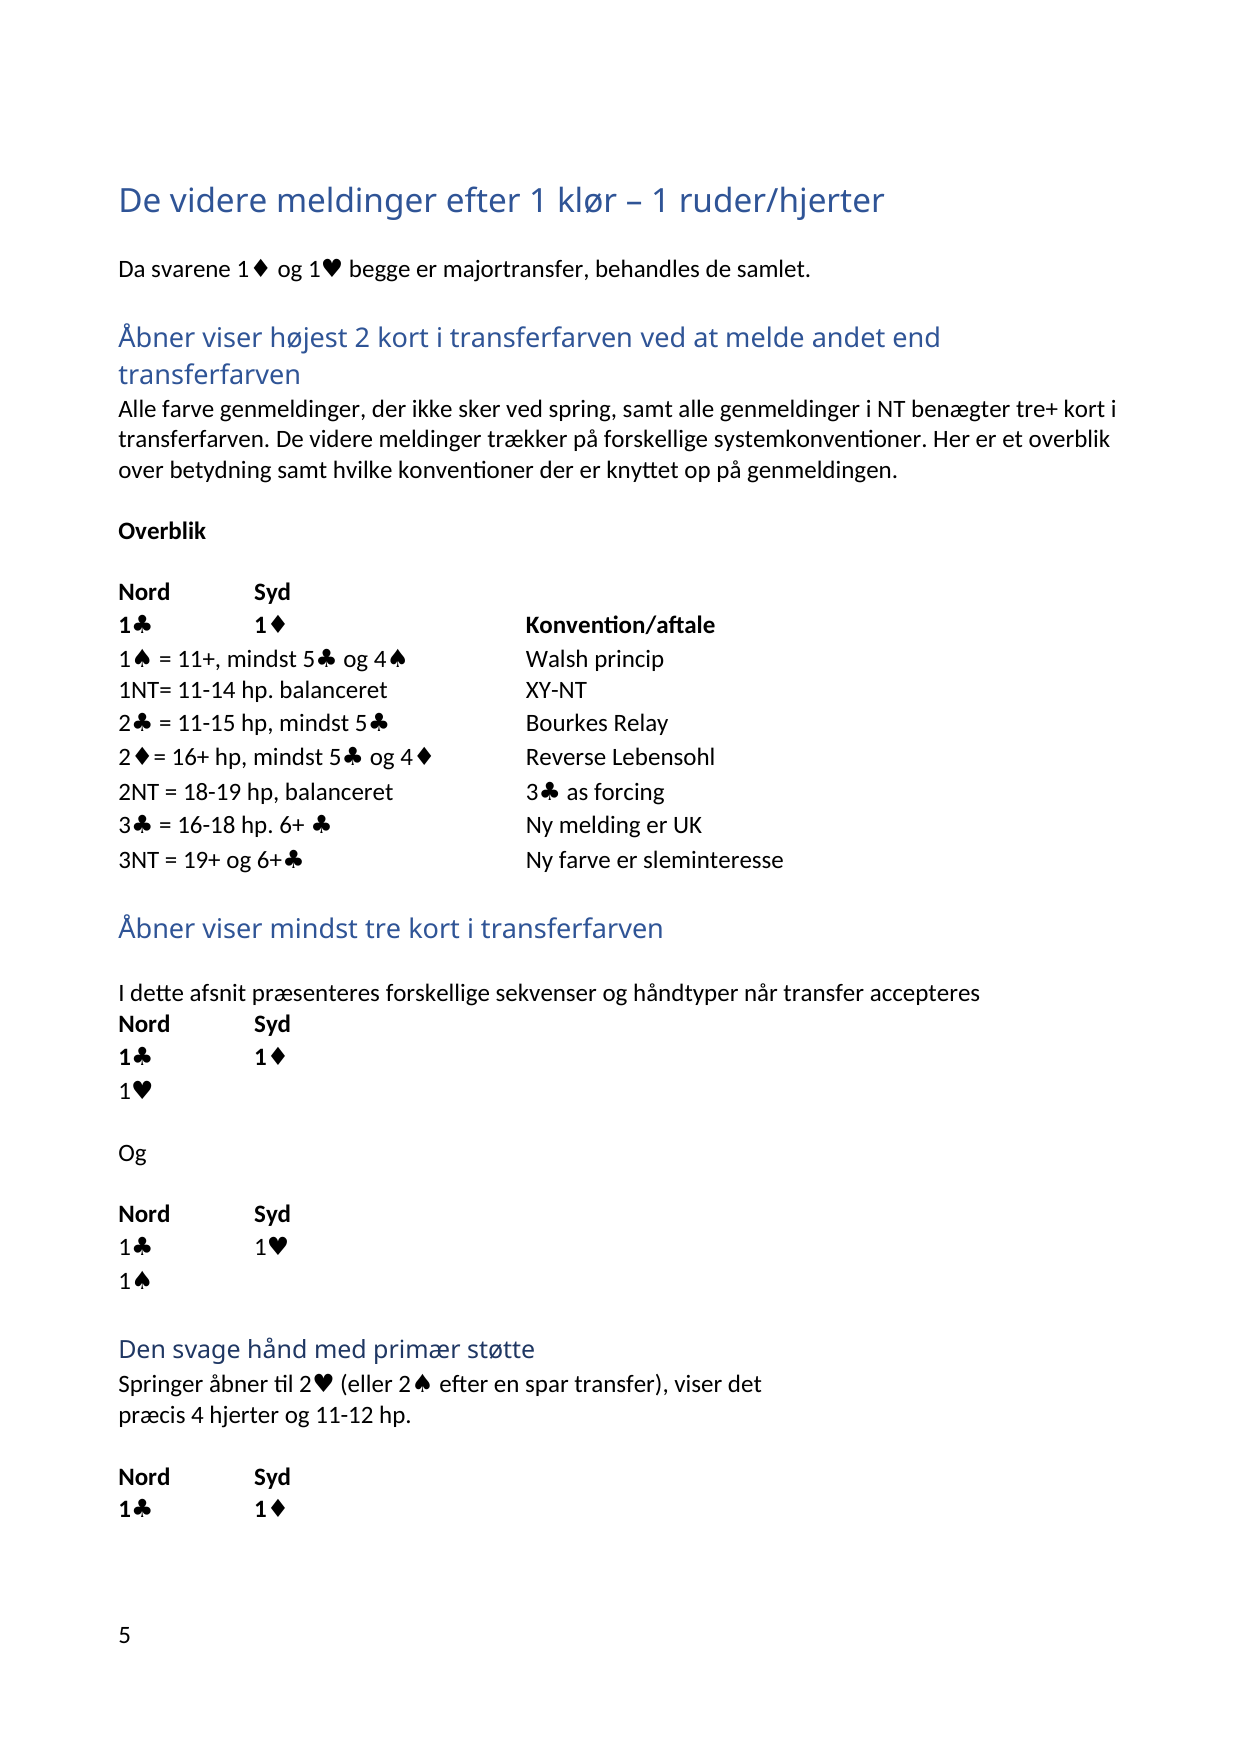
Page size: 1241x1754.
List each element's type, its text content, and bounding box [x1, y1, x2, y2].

text 1︎ [118, 1263, 1122, 1297]
text 3NT = 19+ og 6+︎ Ny farve er sleminteresse [118, 841, 1122, 875]
text 1♣ 1♦ Konvention/aftale [118, 606, 1122, 640]
text Nord Syd [118, 1008, 1122, 1038]
text Og [118, 1137, 1122, 1168]
text Nord Syd [118, 1461, 1122, 1491]
text 1♣ 1♥ [118, 1229, 1122, 1263]
text 1♣ 1♦ [118, 1491, 1122, 1525]
text 1♥ [118, 1072, 1122, 1107]
text præcis 4 hjerter og 11-12 hp. [118, 1399, 1122, 1430]
subtitle De videre meldinger efter 1 klør – 1 ruder/hjerter [118, 177, 1122, 223]
subtitle Åbner viser mindst tre kort i transferfarven [118, 910, 1122, 947]
text Nord Syd [118, 576, 1122, 606]
subtitle Den svage hånd med primær støtte [118, 1331, 1122, 1366]
text 1NT= 11-14 hp. balanceret XY-NT [118, 674, 1122, 705]
text 2︎= 16+ hp, mindst 5︎ og 4︎ Reverse Lebensohl [118, 739, 1122, 773]
text 2︎ = 11-15 hp, mindst 5︎ Bourkes Relay [118, 705, 1122, 739]
text Springer åbner til 2︎ (eller 2︎ efter en spar transfer), viser det [118, 1366, 1122, 1399]
text 2NT = 18-19 hp, balanceret 3︎ as forcing [118, 773, 1122, 807]
text Da svarene 1︎ og 1︎ begge er majortransfer, behandles de samlet. [118, 250, 1122, 284]
text 3︎ = 16-18 hp. 6+ ︎ Ny melding er UK [118, 807, 1122, 841]
text Nord Syd [118, 1198, 1122, 1229]
text 1♣ 1♦ [118, 1038, 1122, 1072]
text Overblik [118, 515, 1122, 545]
text I dette afsnit præsenteres forskellige sekvenser og håndtyper når transfer accepteres [118, 977, 1122, 1008]
subtitle Åbner viser højest 2 kort i transferfarven ved at melde andet end transferfarven [118, 319, 1122, 393]
text 1♠ = 11+, mindst 5︎ og 4︎ Walsh princip [118, 640, 1122, 674]
text Alle farve genmeldinger, der ikke sker ved spring, samt alle genmeldinger i NT benægter tre+ kort i transferfarven. De videre meldinger trækker på forskellige systemkonventioner. Her er et overblik over betydning samt hvilke konventioner der er knyttet op på genmeldingen. [118, 393, 1122, 484]
